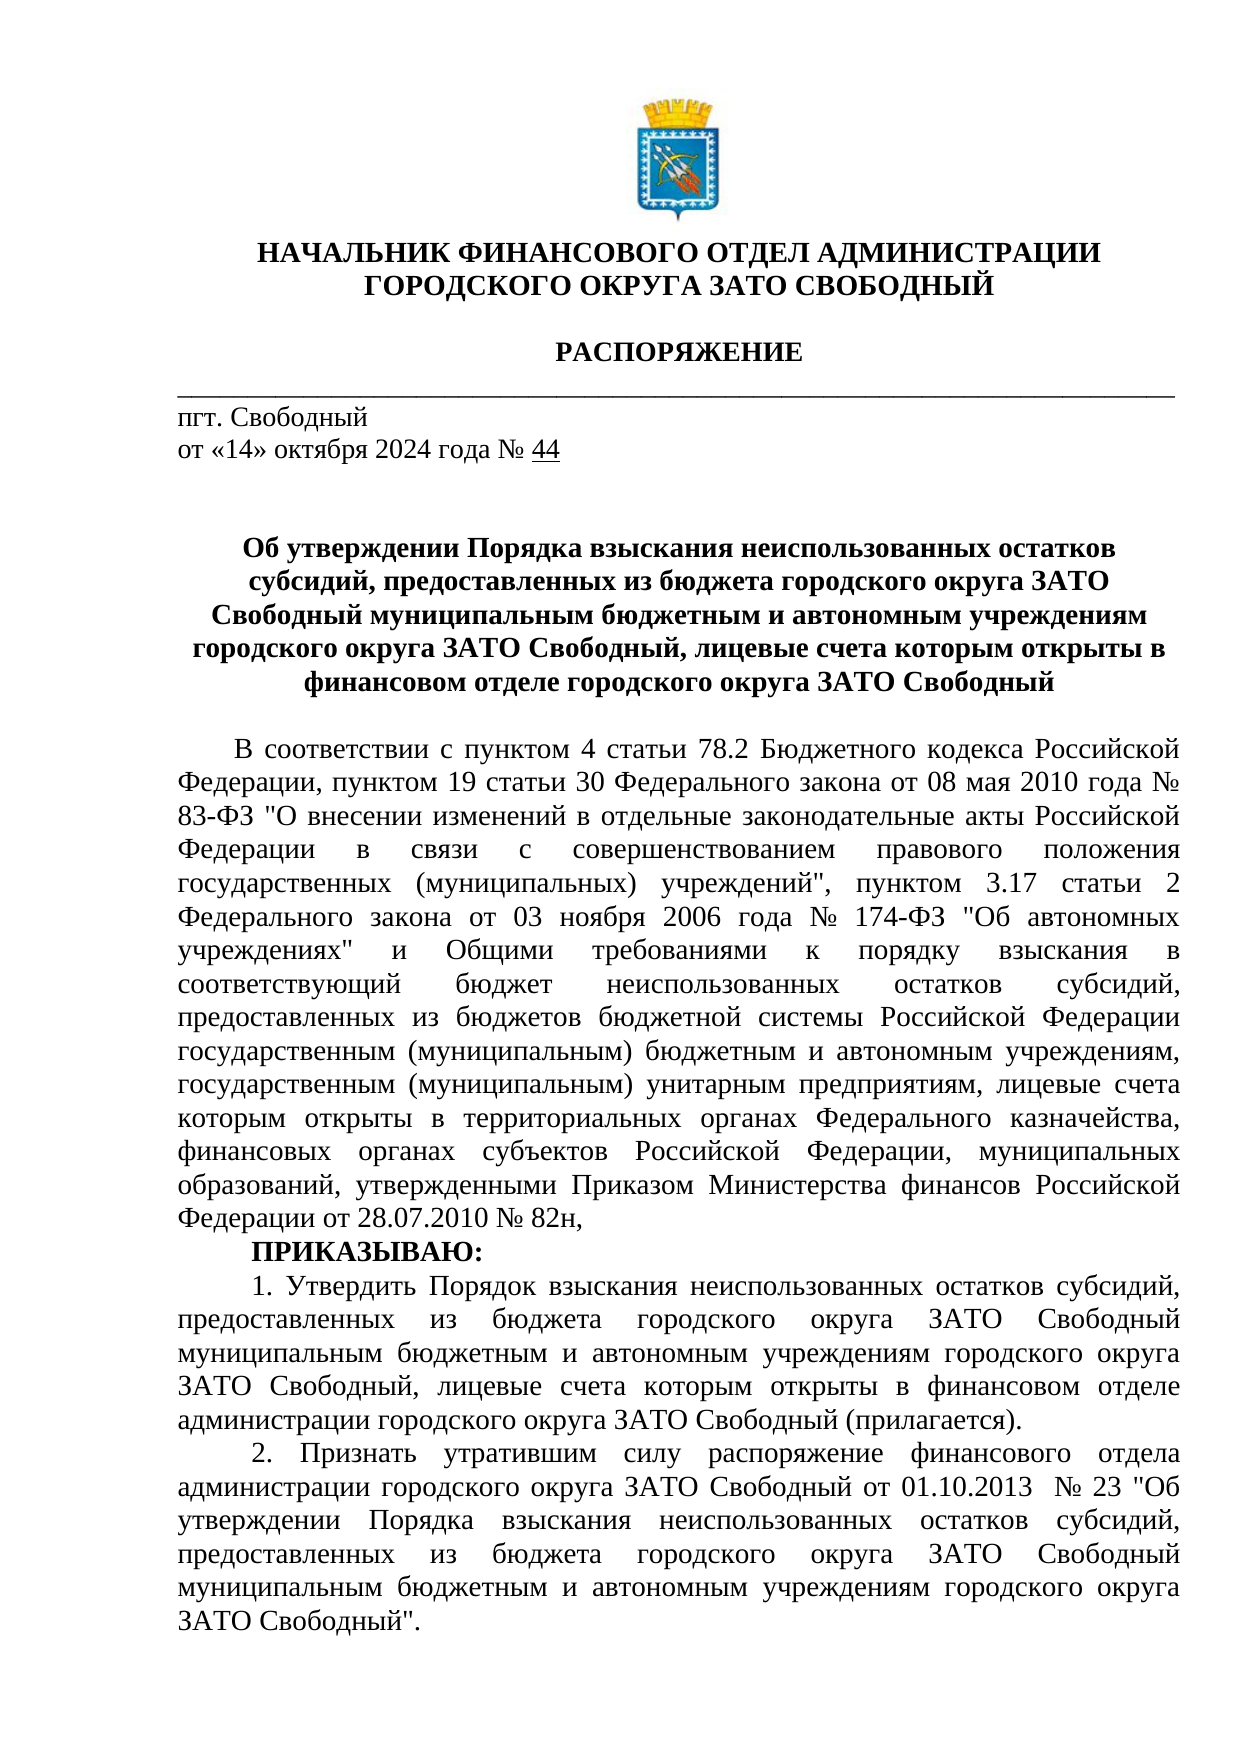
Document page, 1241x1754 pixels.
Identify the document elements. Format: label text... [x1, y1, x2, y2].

text _______________________________________________________________________ [177, 368, 1181, 400]
text от «14» октября 2024 года № 44 [177, 432, 1181, 465]
text РАСПОРЯЖЕНИЕ [177, 335, 1181, 368]
text ПРИКАЗЫВАЮ: [177, 1234, 1181, 1268]
picture [626, 88, 732, 235]
text 1. Утвердить Порядок взыскания неиспользованных остатков субсидий, предоставленных из бюджета городского округа ЗАТО Свободный муниципальным бюджетным и автономным учреждениям городского округа ЗАТО Свободный, лицевые счета которым открыты в финансовом отделе администрации городского округа ЗАТО Свободный (прилагается). [177, 1268, 1181, 1435]
text В соответствии с пунктом 4 статьи 78.2 Бюджетного кодекса Российской Федерации, пунктом 19 статьи 30 Федерального закона от 08 мая 2010 года № 83-ФЗ "О внесении изменений в отдельные законодательные акты Российской Федерации в связи с совершенствованием правового положения государственных (муниципальных) учреждений", пунктом 3.17 статьи 2 Федерального закона от 03 ноября 2006 года № 174-ФЗ "Об автономных учреждениях" и Общими требованиями к порядку взыскания в соответствующий бюджет неиспользованных остатков субсидий, предоставленных из бюджетов бюджетной системы Российской Федерации государственным (муниципальным) бюджетным и автономным учреждениям, государственным (муниципальным) унитарным предприятиям, лицевые счета которым открыты в территориальных органах Федерального казначейства, финансовых органах субъектов Российской Федерации, муниципальных образований, утвержденными Приказом Министерства финансов Российской Федерации от 28.07.2010 № 82н, [177, 731, 1181, 1234]
text 2. Признать утратившим силу распоряжение финансового отдела администрации городского округа ЗАТО Свободный от 01.10.2013 № 23 "Об утверждении Порядка взыскания неиспользованных остатков субсидий, предоставленных из бюджета городского округа ЗАТО Свободный муниципальным бюджетным и автономным учреждениям городского округа ЗАТО Свободный". [177, 1435, 1181, 1637]
text НАЧАЛЬНИК ФИНАНСОВОГО ОТДЕЛ АДМИНИСТРАЦИИ ГОРОДСКОГО ОКРУГА ЗАТО СВОБОДНЫЙ [177, 235, 1181, 302]
text Об утверждении Порядка взыскания неиспользованных остатков субсидий, предоставленных из бюджета городского округа ЗАТО Свободный муниципальным бюджетным и автономным учреждениям городского округа ЗАТО Свободный, лицевые счета которым открыты в финансовом отделе городского округа ЗАТО Свободный [177, 530, 1181, 697]
text пгт. Свободный [177, 400, 1181, 432]
